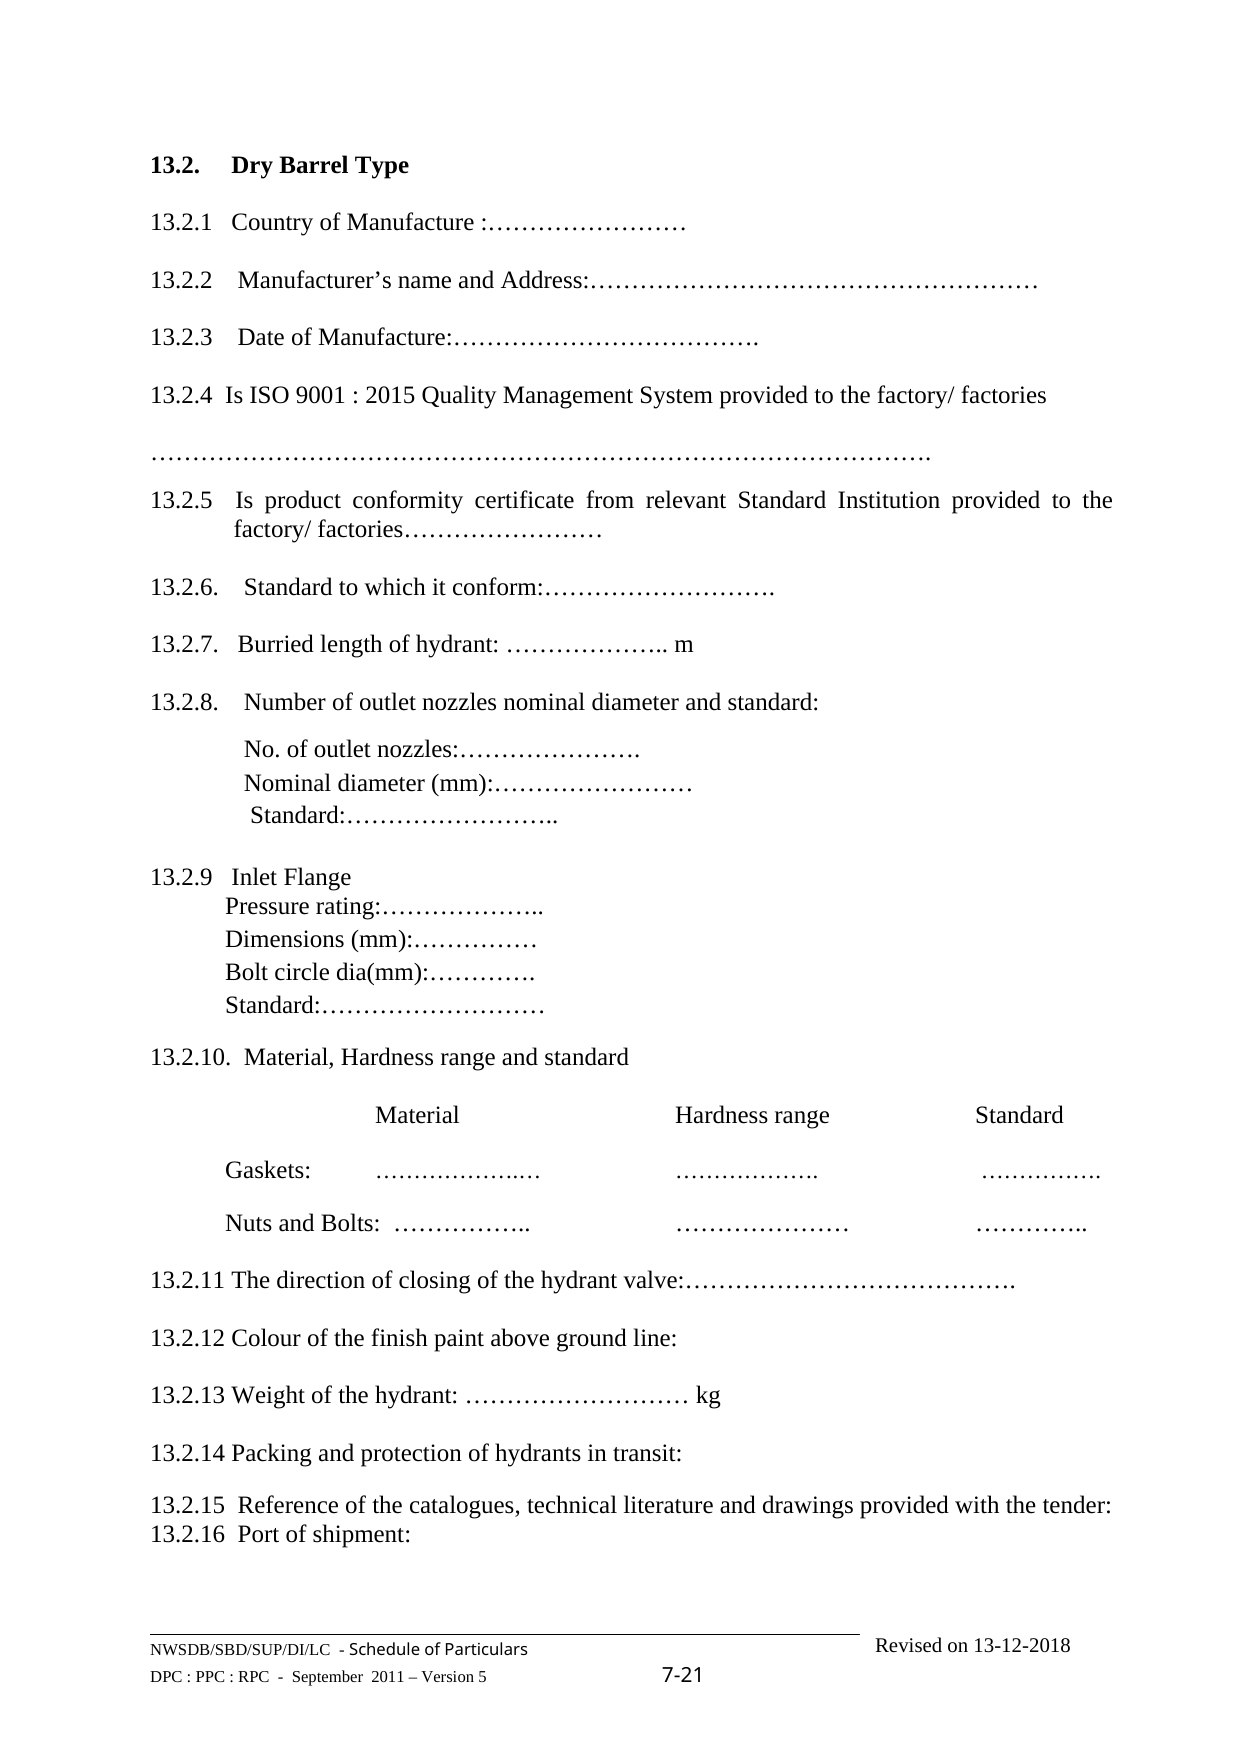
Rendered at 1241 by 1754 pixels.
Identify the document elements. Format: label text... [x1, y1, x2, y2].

text 13.2.5 Is product conformity certificate from relevant Standard Institution provided to the factory/ factories…………………… [150, 485, 1114, 543]
subtitle 13.2.8. Number of outlet nozzles nominal diameter and standard: [150, 687, 1114, 715]
text 13.2.1 Country of Manufacture :…………………… [150, 207, 1114, 236]
text 13.2.15 Reference of the catalogues, technical literature and drawings provided with the tender: [150, 1491, 1114, 1519]
text Standard:……………………… [150, 990, 1114, 1019]
subtitle 13.2.13 Weight of the hydrant: ……………………… kg [150, 1380, 1114, 1409]
text 13.2. Dry Barrel Type [150, 150, 1114, 179]
subtitle 13.2.6. Standard to which it conform:………………………. [150, 572, 1114, 600]
subtitle 13.2.12 Colour of the finish paint above ground line: [150, 1323, 1114, 1352]
text Bolt circle dia(mm):…………. [225, 957, 1114, 986]
text Material Hardness range Standard [150, 1100, 1114, 1129]
text Dimensions (mm):…………… [225, 924, 1114, 953]
subtitle 13.2.16 Port of shipment: [150, 1519, 1114, 1548]
text Nuts and Bolts: …………….. ………………… ………….. [150, 1208, 1114, 1237]
subtitle 13.2.14 Packing and protection of hydrants in transit: [150, 1438, 1114, 1467]
subtitle 13.2.10. Material, Hardness range and standard [150, 1042, 1114, 1071]
subtitle 13.2.11 The direction of closing of the hydrant valve:…………………………………. [150, 1265, 1114, 1294]
subtitle 13.2.9 Inlet Flange [150, 862, 1114, 891]
text Standard:…………………….. [225, 801, 1114, 829]
text 13.2.4 Is ISO 9001 : 2015 Quality Management System provided to the factory/ factories [150, 380, 1114, 409]
text Pressure rating:……………….. [225, 891, 1114, 920]
text Nominal diameter (mm):…………………… [225, 768, 1114, 796]
text No. of outlet nozzles:…………………. [225, 734, 1114, 763]
subtitle 13.2.2 Manufacturer’s name and Address:……………………………………………… [150, 265, 1114, 294]
text …………………………………………………………………………………. [150, 437, 1114, 466]
text Gaskets: ……………….… ………………. ……………. [150, 1155, 1114, 1184]
subtitle 13.2.3 Date of Manufacture:………………………………. [150, 322, 1114, 351]
subtitle 13.2.7. Burried length of hydrant: ……………….. m [150, 629, 1114, 658]
